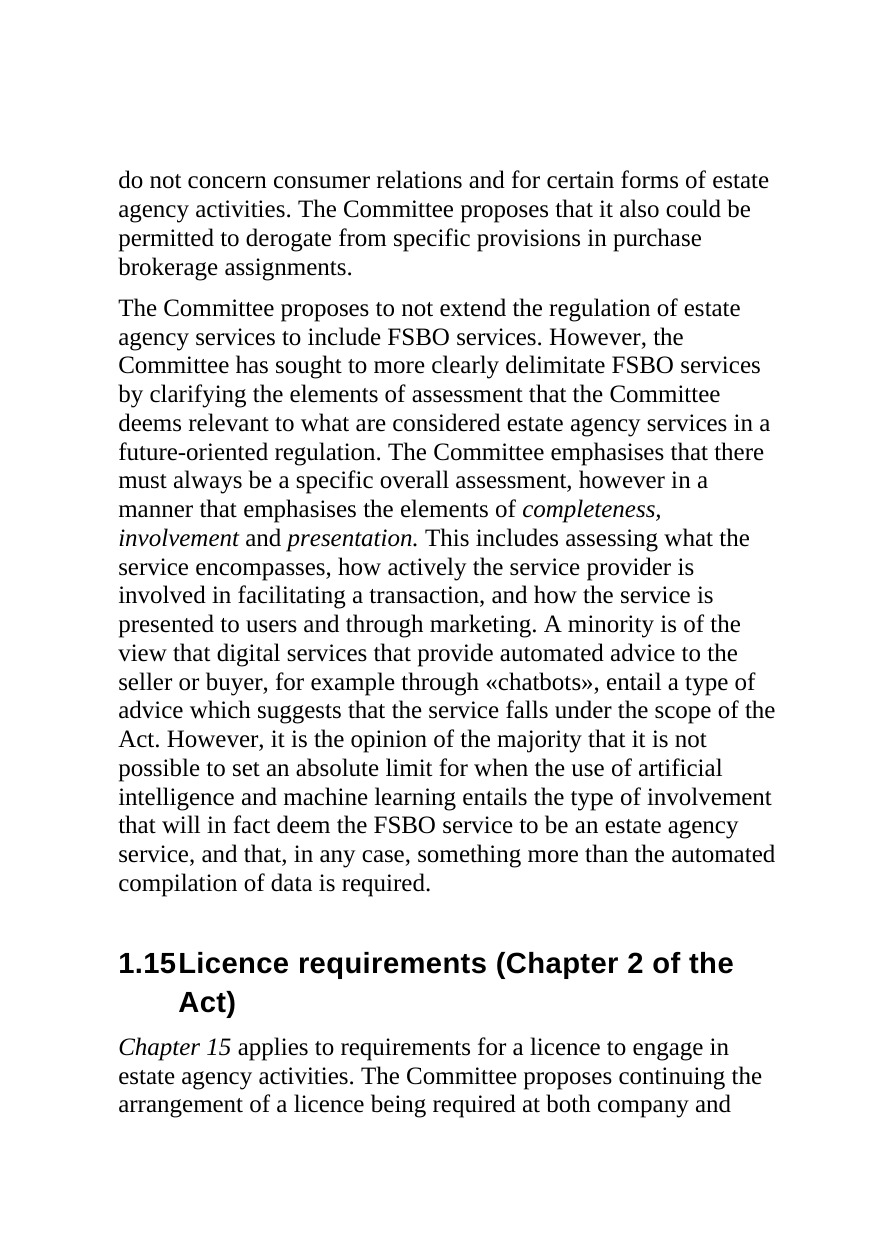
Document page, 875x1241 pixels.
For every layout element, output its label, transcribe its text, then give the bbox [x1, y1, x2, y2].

subtitle Licence requirements (Chapter 2 of the Act) [118, 947, 786, 1019]
text The Committee proposes to not extend the regulation of estate agency services to include FSBO services. However, the Committee has sought to more clearly delimitate FSBO services by clarifying the elements of assessment that the Committee deems relevant to what are considered estate agency services in a future-oriented regulation. The Committee emphasises that there must always be a specific overall assessment, however in a manner that emphasises the elements of completeness, involvement and presentation. This includes assessing what the service encompasses, how actively the service provider is involved in facilitating a transaction, and how the service is presented to users and through marketing. A minority is of the view that digital services that provide automated advice to the seller or buyer, for example through «chatbots», entail a type of advice which suggests that the service falls under the scope of the Act. However, it is the opinion of the majority that it is not possible to set an absolute limit for when the use of artificial intelligence and machine learning entails the type of involvement that will in fact deem the FSBO service to be an estate agency service, and that, in any case, something more than the automated compilation of data is required. [118, 293, 786, 897]
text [118, 1032, 786, 1118]
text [118, 165, 786, 280]
